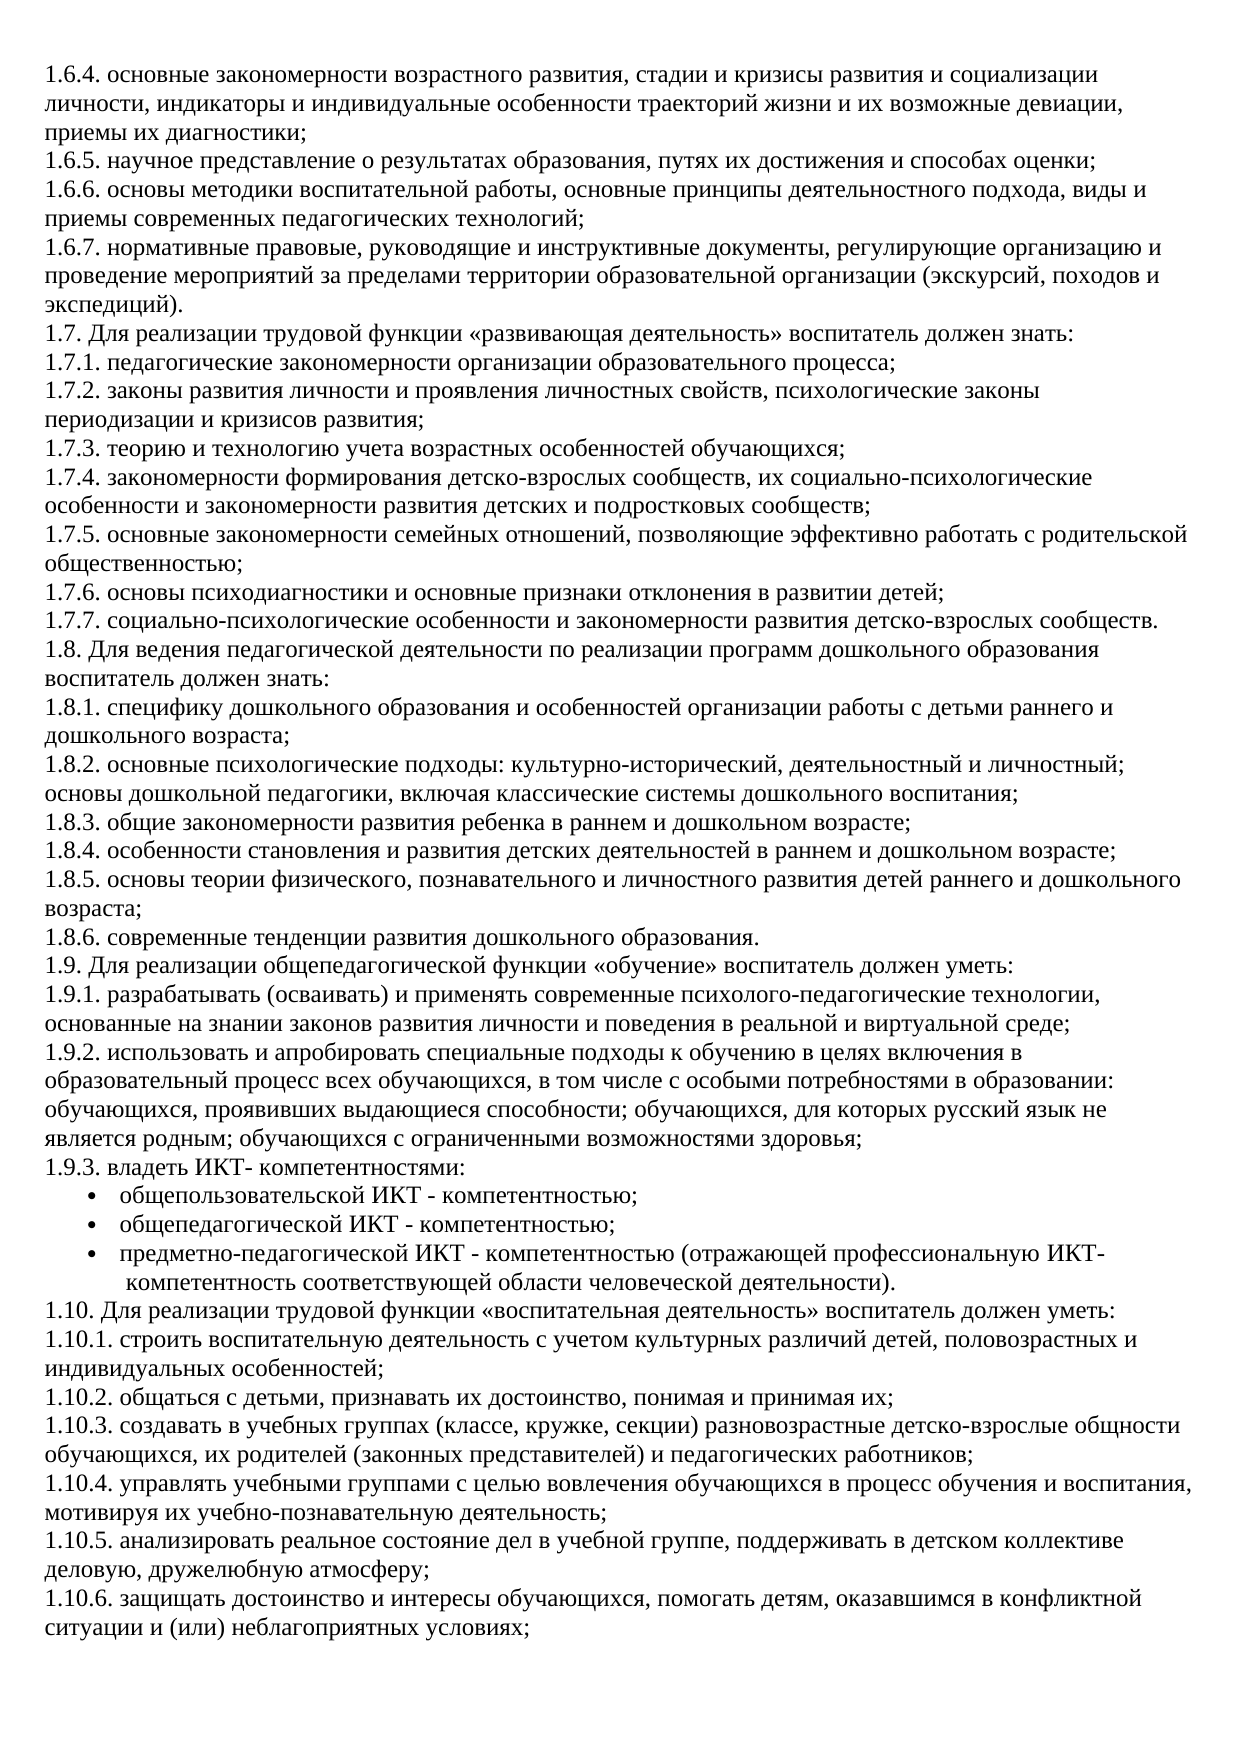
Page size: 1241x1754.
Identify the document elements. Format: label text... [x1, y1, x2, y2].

text 1.6.6. основы методики воспитательной работы, основные принципы деятельностного подхода, виды и приемы современных педагогических технологий; [44, 174, 1196, 232]
text 1.7.4. закономерности формирования детско-взрослых сообществ, их социально-психологические особенности и закономерности развития детских и подростковых сообществ; [44, 462, 1196, 519]
text 1.10.4. управлять учебными группами с целью вовлечения обучающихся в процесс обучения и воспитания, мотивируя их учебно-познавательную деятельность; [44, 1468, 1196, 1525]
text 1.8.4. особенности становления и развития детских деятельностей в раннем и дошкольном возрасте; [44, 835, 1196, 864]
text 1.10.2. общаться с детьми, признавать их достоинство, понимая и принимая их; [44, 1382, 1196, 1410]
text 1.6.7. нормативные правовые, руководящие и инструктивные документы, регулирующие организацию и проведение мероприятий за пределами территории образовательной организации (экскурсий, походов и экспедиций). [44, 232, 1196, 318]
text 1.9. Для реализации общепедагогической функции «обучение» воспитатель должен уметь: [44, 950, 1196, 979]
list общепользовательской ИКТ - компетентностью; [88, 1180, 1177, 1209]
text 1.10.1. строить воспитательную деятельность с учетом культурных различий детей, половозрастных и индивидуальных особенностей; [44, 1324, 1196, 1382]
text 1.10. Для реализации трудовой функции «воспитательная деятельность» воспитатель должен уметь: [44, 1295, 1196, 1324]
text 1.10.6. защищать достоинство и интересы обучающихся, помогать детям, оказавшимся в конфликтной ситуации и (или) неблагоприятных условиях; [44, 1583, 1196, 1640]
text 1.10.5. анализировать реальное состояние дел в учебной группе, поддерживать в детском коллективе деловую, дружелюбную атмосферу; [44, 1525, 1196, 1583]
text 1.6.5. научное представление о результатах образования, путях их достижения и способах оценки; [44, 145, 1196, 174]
text 1.10.3. создавать в учебных группах (классе, кружке, секции) разновозрастные детско-взрослые общности обучающихся, их родителей (законных представителей) и педагогических работников; [44, 1410, 1196, 1468]
text 1.6.4. основные закономерности возрастного развития, стадии и кризисы развития и социализации личности, индикаторы и индивидуальные особенности траекторий жизни и их возможные девиации, приемы их диагностики; [44, 59, 1196, 145]
text 1.7.1. педагогические закономерности организации образовательного процесса; [44, 347, 1196, 375]
text 1.7.6. основы психодиагностики и основные признаки отклонения в развитии детей; [44, 577, 1196, 605]
text 1.7.7. социально-психологические особенности и закономерности развития детско-взрослых сообществ. [44, 605, 1196, 634]
text 1.9.1. разрабатывать (осваивать) и применять современные психолого-педагогические технологии, основанные на знании законов развития личности и поведения в реальной и виртуальной среде; [44, 979, 1196, 1037]
text 1.7.2. законы развития личности и проявления личностных свойств, психологические законы периодизации и кризисов развития; [44, 375, 1196, 433]
text 1.7.5. основные закономерности семейных отношений, позволяющие эффективно работать с родительской общественностью; [44, 519, 1196, 577]
text 1.8. Для ведения педагогической деятельности по реализации программ дошкольного образования воспитатель должен знать: [44, 634, 1196, 692]
text 1.8.1. специфику дошкольного образования и особенностей организации работы с детьми раннего и дошкольного возраста; [44, 692, 1196, 749]
text 1.7.3. теорию и технологию учета возрастных особенностей обучающихся; [44, 433, 1196, 462]
text 1.8.6. современные тенденции развития дошкольного образования. [44, 922, 1196, 950]
text 1.7. Для реализации трудовой функции «развивающая деятельность» воспитатель должен знать: [44, 318, 1196, 347]
list предметно-педагогической ИКТ - компетентностью (отражающей профессиональную ИКТ-компетентность соответствующей области человеческой деятельности). [88, 1238, 1177, 1295]
text 1.8.5. основы теории физического, познавательного и личностного развития детей раннего и дошкольного возраста; [44, 864, 1196, 922]
text 1.9.3. владеть ИКТ- компетентностями: [44, 1152, 1196, 1180]
text 1.9.2. использовать и апробировать специальные подходы к обучению в целях включения в образовательный процесс всех обучающихся, в том числе с особыми потребностями в образовании: обучающихся, проявивших выдающиеся способности; обучающихся, для которых русский язык не является родным; обучающихся с ограниченными возможностями здоровья; [44, 1037, 1196, 1152]
text 1.8.3. общие закономерности развития ребенка в раннем и дошкольном возрасте; [44, 807, 1196, 835]
text 1.8.2. основные психологические подходы: культурно-исторический, деятельностный и личностный; основы дошкольной педагогики, включая классические системы дошкольного воспитания; [44, 749, 1196, 807]
list общепедагогической ИКТ - компетентностью; [88, 1209, 1177, 1238]
